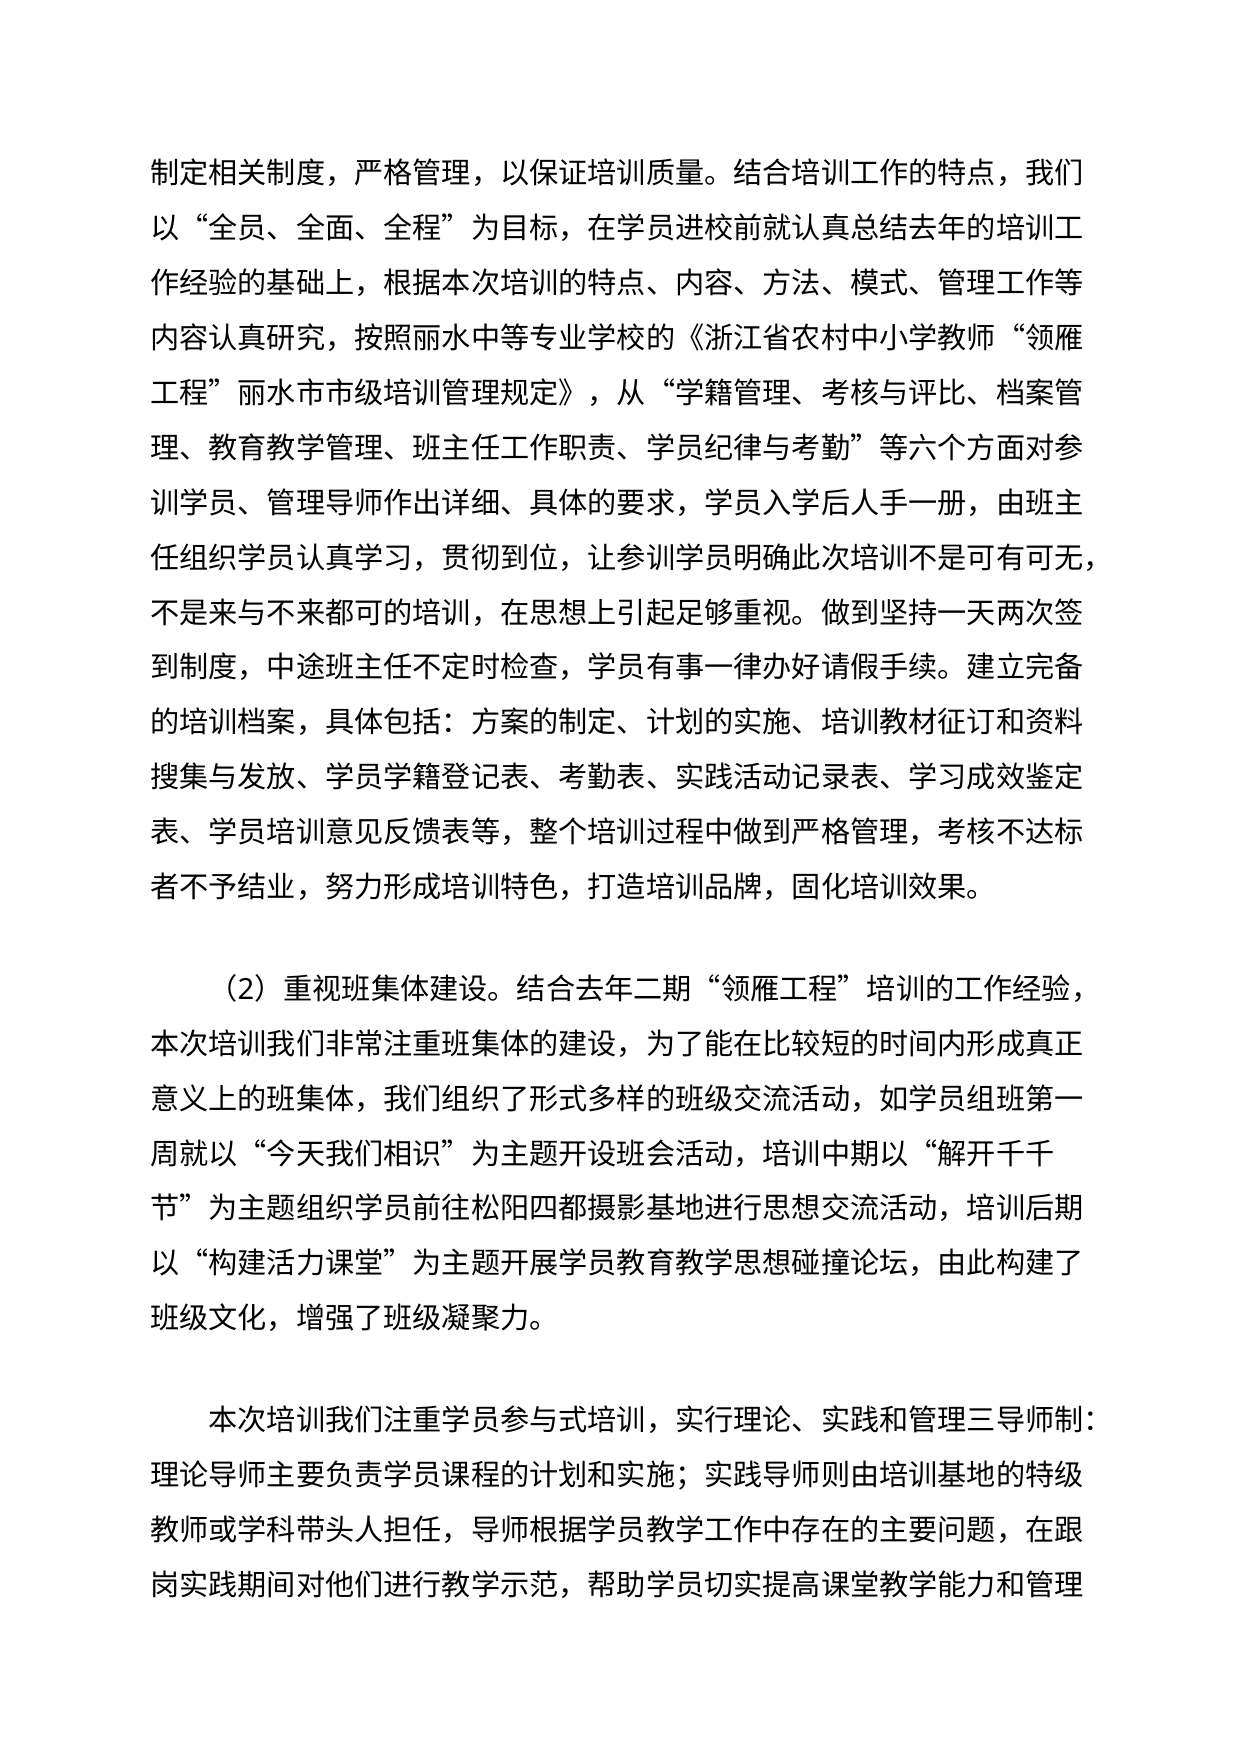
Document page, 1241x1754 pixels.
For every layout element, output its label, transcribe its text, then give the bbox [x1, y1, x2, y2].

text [150, 1397, 1090, 1604]
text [150, 150, 1090, 906]
text （2）重视班集体建设。结合去年二期“领雁工程”培训的工作经验，本次培训我们非常注重班集体的建设，为了能在比较短的时间内形成真正意义上的班集体，我们组织了形式多样的班级交流活动，如学员组班第一周就以“今天我们相识”为主题开设班会活动，培训中期以“解开千千节”为主题组织学员前往松阳四都摄影基地进行思想交流活动，培训后期以“构建活力课堂”为主题开展学员教育教学思想碰撞论坛，由此构建了班级文化，增强了班级凝聚力。 [150, 965, 1090, 1337]
